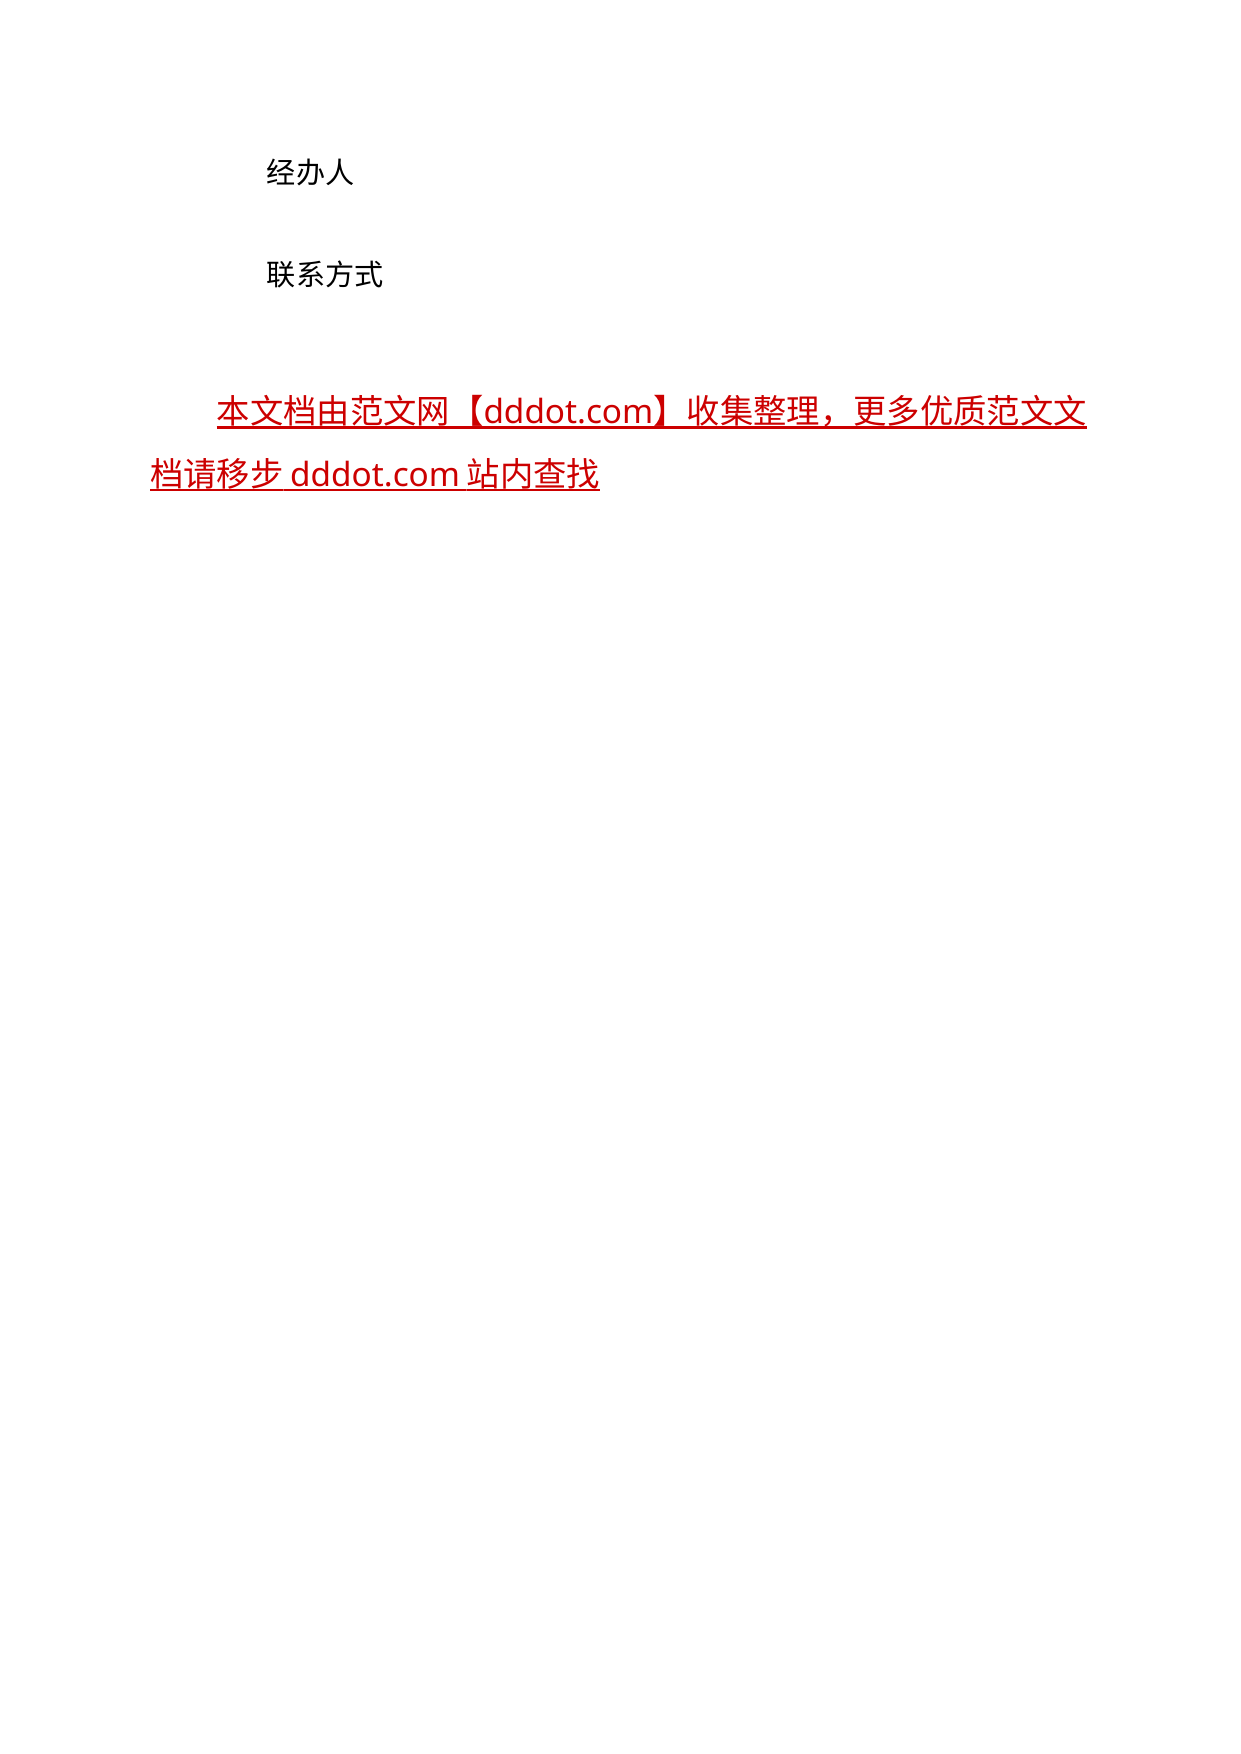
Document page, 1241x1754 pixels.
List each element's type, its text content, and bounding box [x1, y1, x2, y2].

text 本文档由范文网【dddot.com】收集整理，更多优质范文文档请移步dddot.com站内查找 [150, 385, 1090, 496]
text 联系方式 [150, 252, 1090, 294]
text 经办人 [150, 150, 1090, 192]
